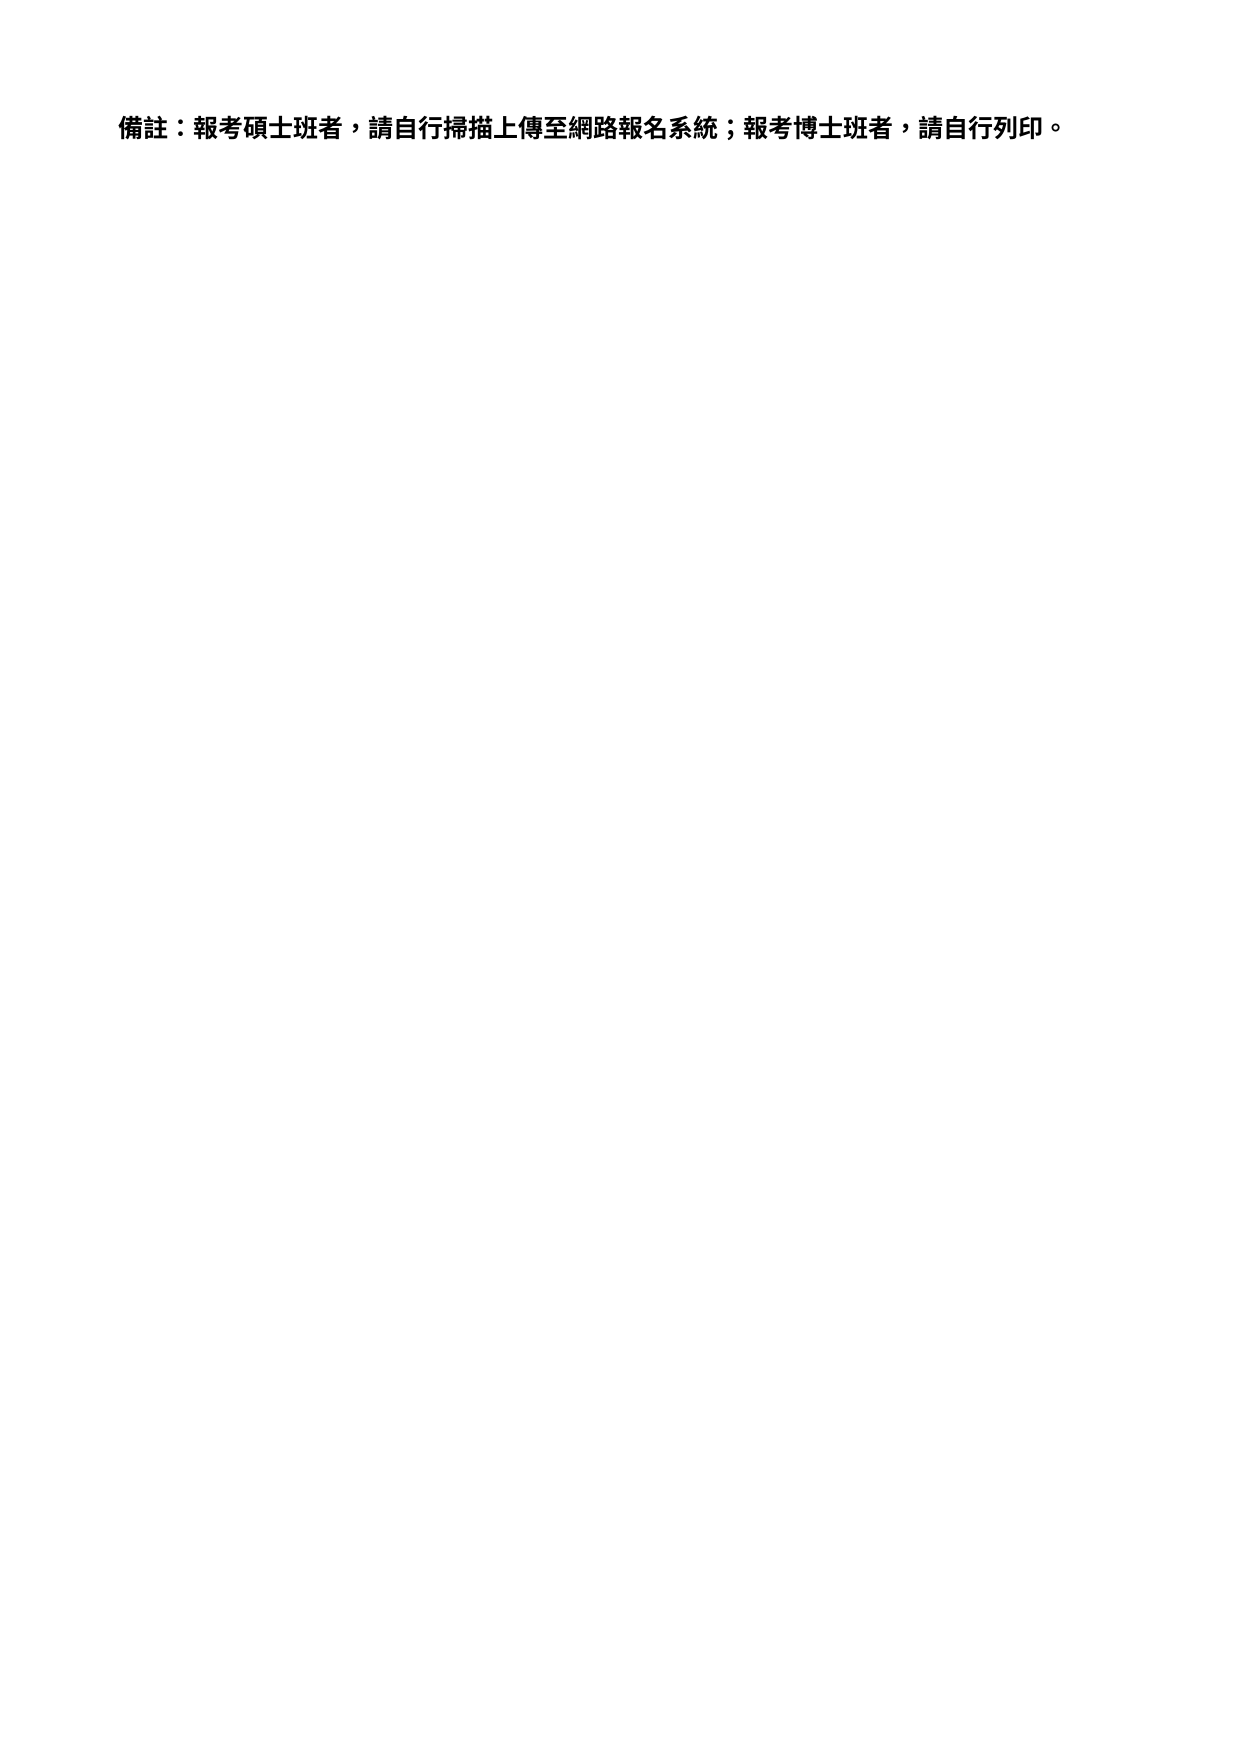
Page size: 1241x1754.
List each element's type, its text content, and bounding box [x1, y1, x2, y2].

text 備註：報考碩士班者，請自行掃描上傳至網路報名系統；報考博士班者，請自行列印。 [118, 108, 1122, 146]
